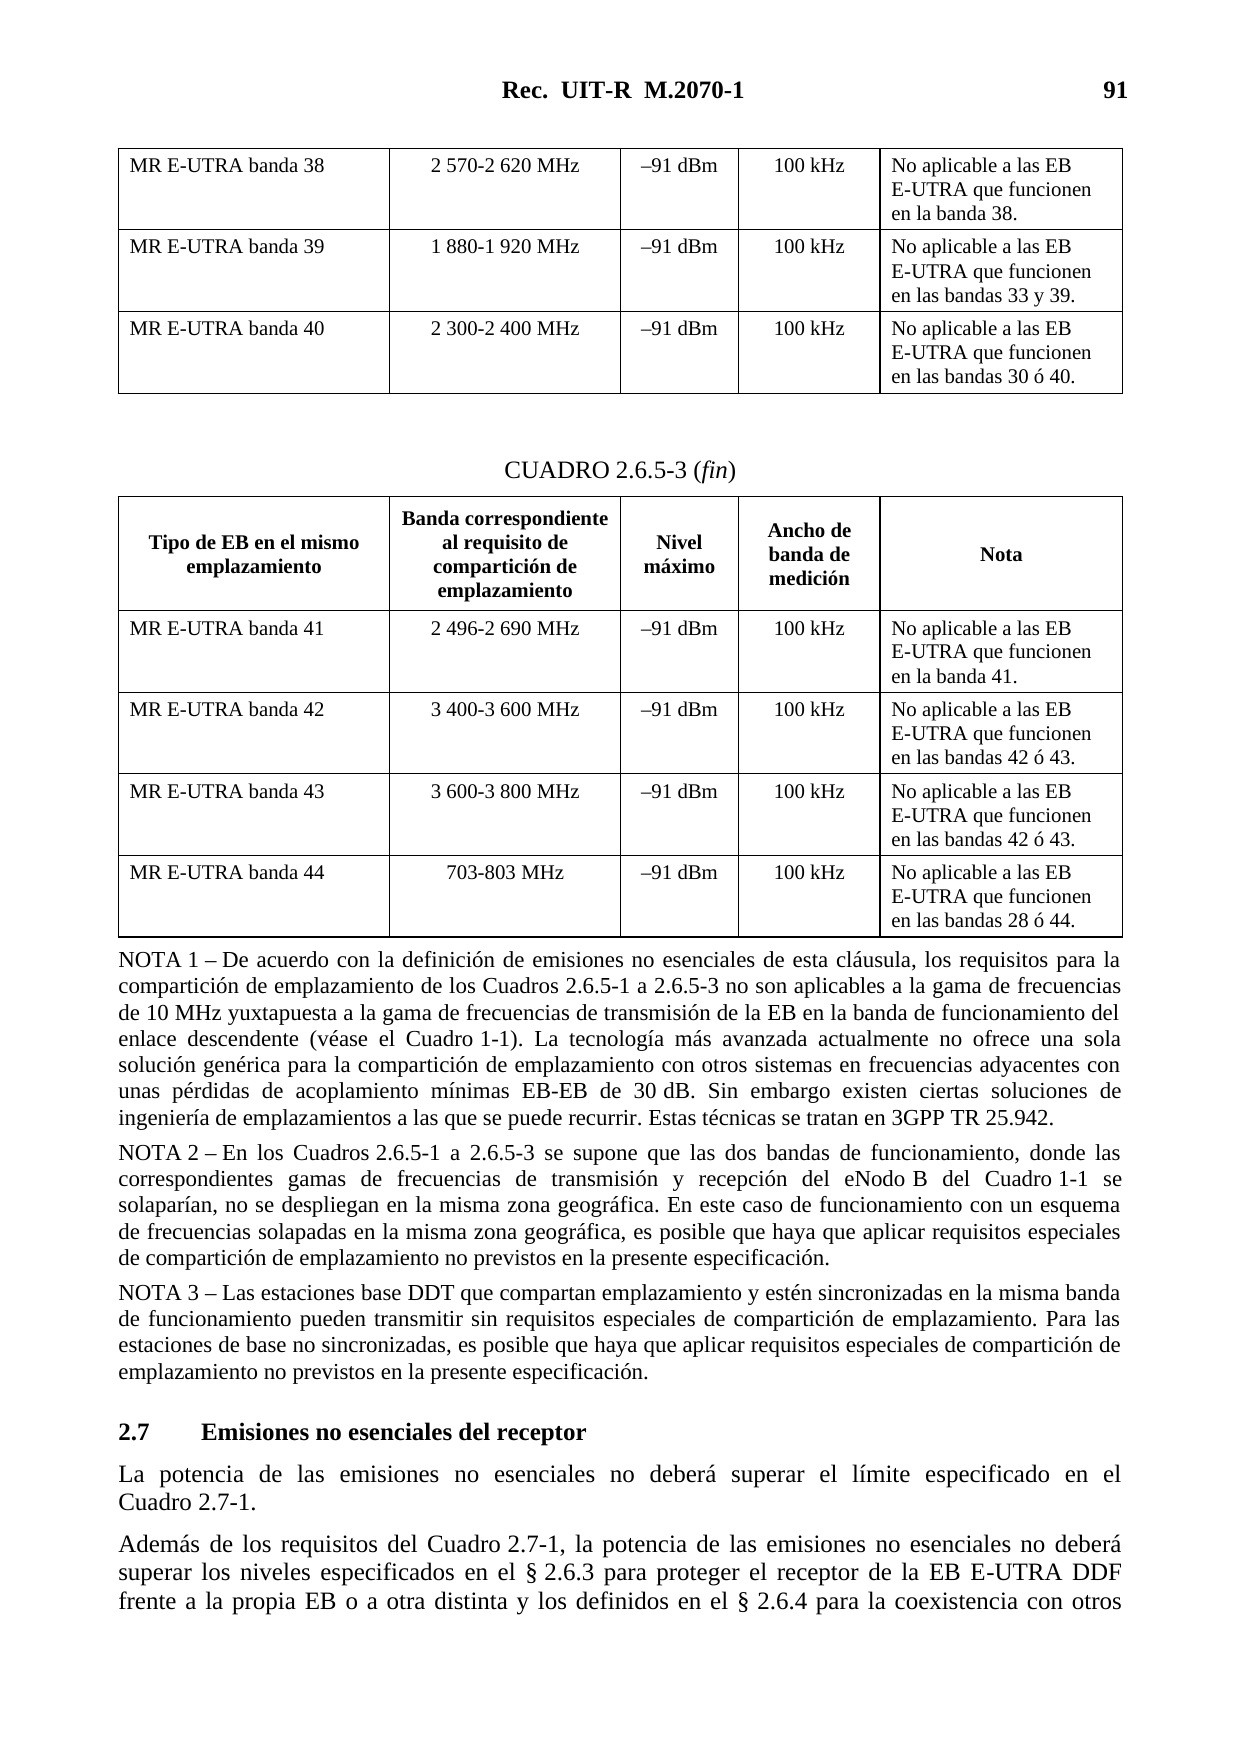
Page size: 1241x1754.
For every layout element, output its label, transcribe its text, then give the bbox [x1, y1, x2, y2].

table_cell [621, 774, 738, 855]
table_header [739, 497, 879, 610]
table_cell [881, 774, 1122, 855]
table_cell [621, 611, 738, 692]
text NOTA 1 – De acuerdo con la definición de emisiones no esenciales de esta cláusula, los requisitos para la compartición de emplazamiento de los Cuadros 2.6.5-1 a 2.6.5-3 no son aplicables a la gama de frecuencias de 10 MHz yuxtapuesta a la gama de frecuencias de transmisión de la EB en la banda de funcionamiento del enlace descendente (véase el Cuadro 1-1). La tecnología más avanzada actualmente no ofrece una sola solución genérica para la compartición de emplazamiento con otros sistemas en frecuencias adyacentes con unas pérdidas de acoplamiento mínimas EB-EB de 30 dB. Sin embargo existen ciertas soluciones de ingeniería de emplazamientos a las que se puede recurrir. Estas técnicas se tratan en 3GPP TR 25.942. [118, 946, 1122, 1130]
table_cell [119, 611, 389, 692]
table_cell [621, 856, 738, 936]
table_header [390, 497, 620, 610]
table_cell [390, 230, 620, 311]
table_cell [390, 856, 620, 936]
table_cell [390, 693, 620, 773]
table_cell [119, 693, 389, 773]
text NOTA 3 – Las estaciones base DDT que compartan emplazamiento y estén sincronizadas en la misma banda de funcionamiento pueden transmitir sin requisitos especiales de compartición de emplazamiento. Para las estaciones de base no sincronizadas, es posible que haya que aplicar requisitos especiales de compartición de emplazamiento no previstos en la presente especificación. [118, 1279, 1122, 1384]
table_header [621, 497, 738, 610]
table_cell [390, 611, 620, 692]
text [118, 1529, 1122, 1615]
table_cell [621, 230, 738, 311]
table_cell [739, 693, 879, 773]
text NOTA 2 – En los Cuadros 2.6.5-1 a 2.6.5-3 se supone que las dos bandas de funcionamiento, donde las correspondientes gamas de frecuencias de transmisión y recepción del eNodo B del Cuadro 1-1 se solaparían, no se despliegan en la misma zona geográfica. En este caso de funcionamiento con un esquema de frecuencias solapadas en la misma zona geográfica, es posible que haya que aplicar requisitos especiales de compartición de emplazamiento no previstos en la presente especificación. [118, 1139, 1122, 1270]
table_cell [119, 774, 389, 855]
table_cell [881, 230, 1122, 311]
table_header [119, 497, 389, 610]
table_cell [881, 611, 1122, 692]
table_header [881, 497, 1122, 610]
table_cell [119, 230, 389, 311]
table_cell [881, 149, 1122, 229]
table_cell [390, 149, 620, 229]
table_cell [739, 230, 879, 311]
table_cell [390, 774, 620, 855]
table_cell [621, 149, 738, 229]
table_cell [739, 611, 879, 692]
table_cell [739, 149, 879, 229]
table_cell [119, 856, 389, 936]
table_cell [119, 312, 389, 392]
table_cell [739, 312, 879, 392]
text CUADRO 2.6.5-3 (fin) [118, 455, 1122, 484]
text La potencia de las emisiones no esenciales no deberá superar el límite especificado en el Cuadro 2.7-1. [118, 1459, 1122, 1516]
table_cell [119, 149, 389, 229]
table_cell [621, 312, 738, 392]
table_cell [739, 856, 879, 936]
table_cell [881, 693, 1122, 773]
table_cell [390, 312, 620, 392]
subtitle 2.7 Emisiones no esenciales del receptor [118, 1417, 1122, 1446]
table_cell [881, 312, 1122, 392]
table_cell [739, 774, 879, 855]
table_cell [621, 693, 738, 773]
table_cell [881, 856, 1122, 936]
